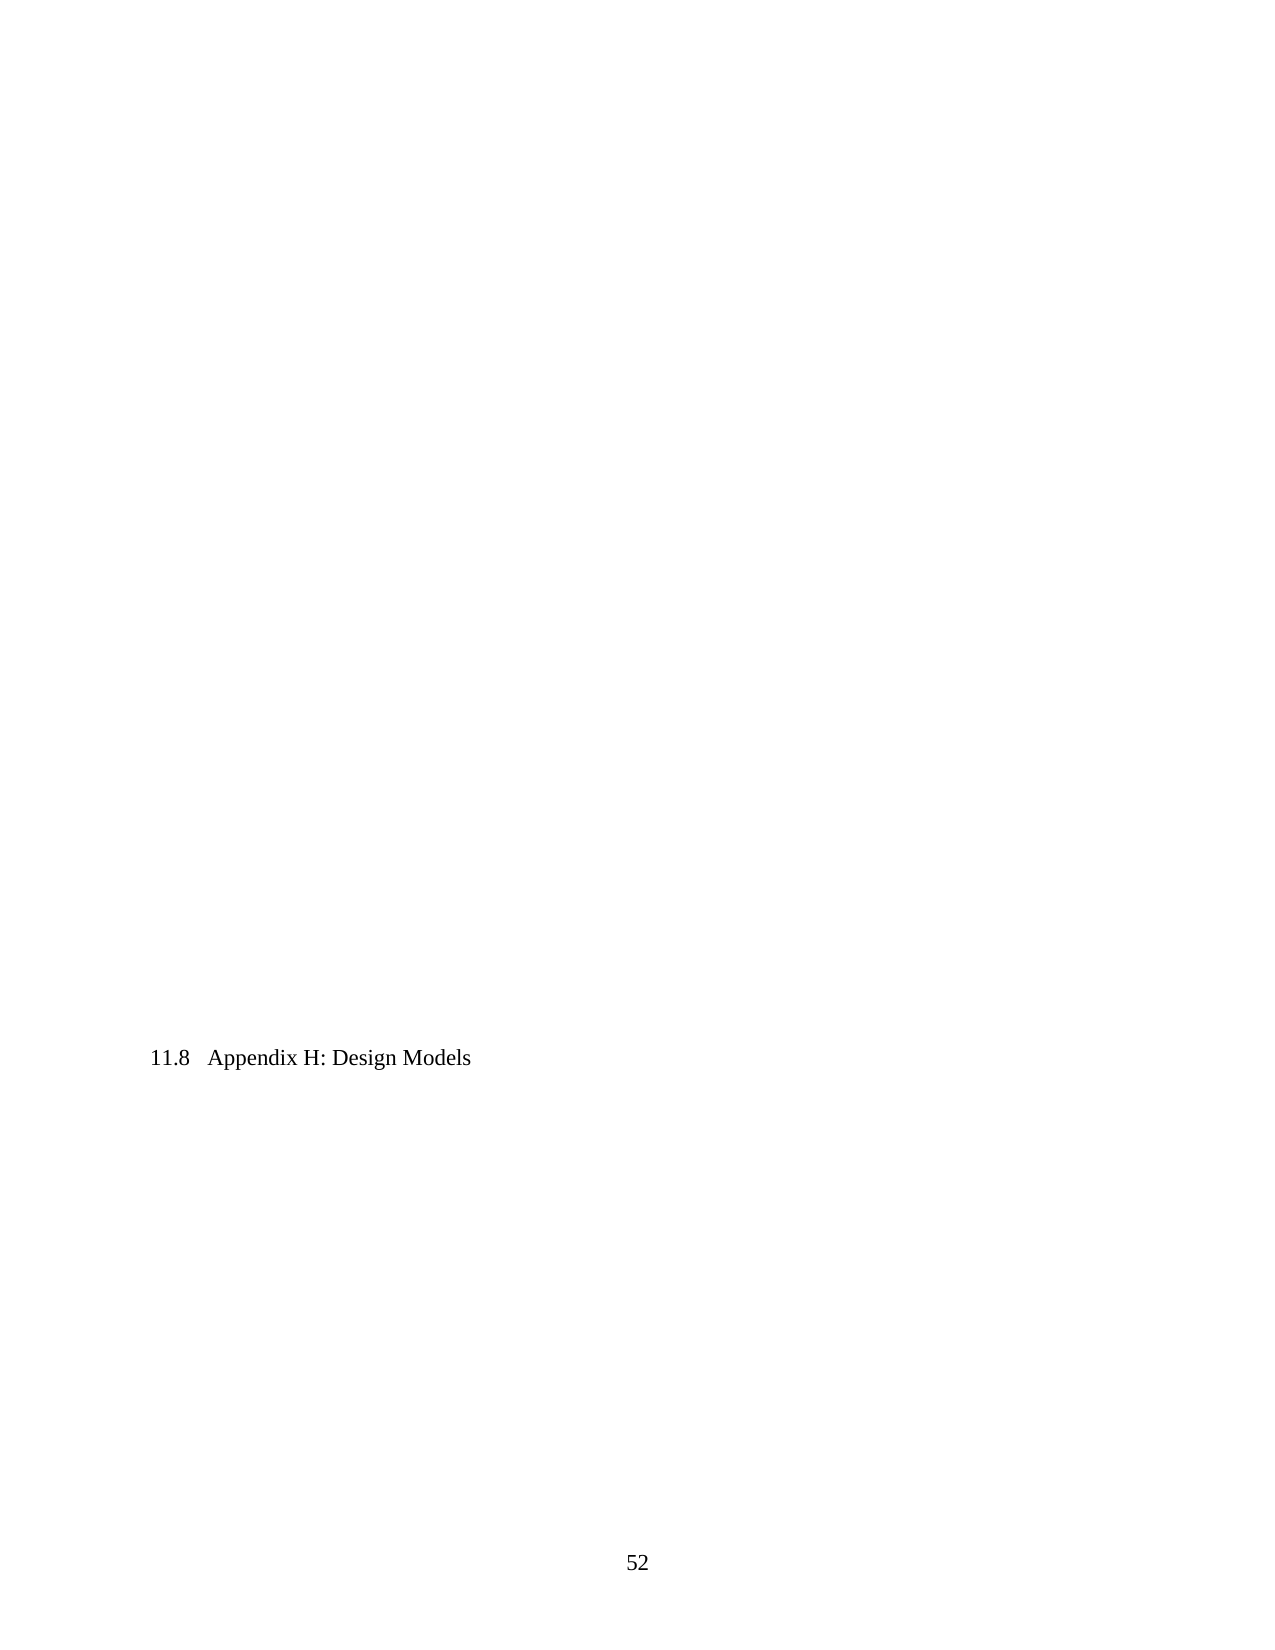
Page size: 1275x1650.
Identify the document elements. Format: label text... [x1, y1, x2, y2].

text 11.8 Appendix H: Design Models [150, 1044, 1125, 1070]
